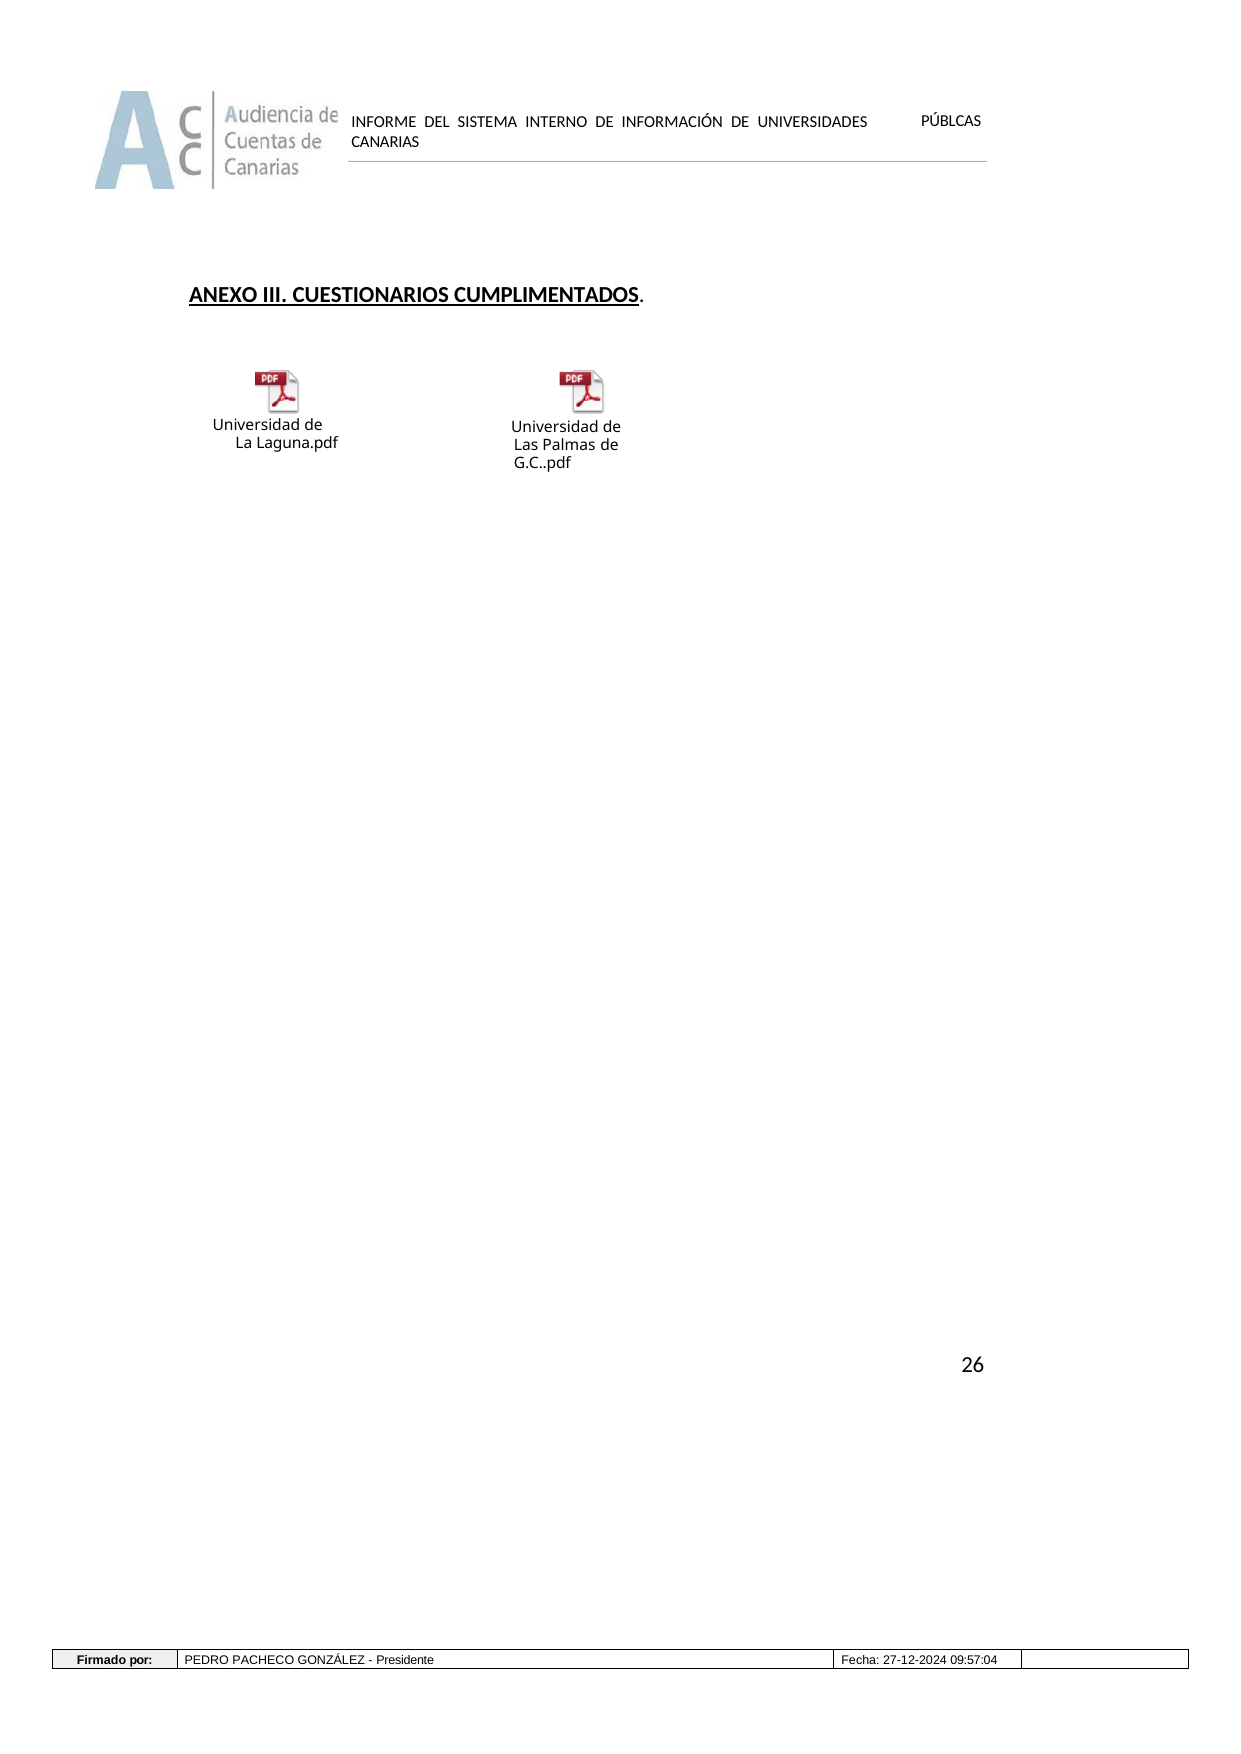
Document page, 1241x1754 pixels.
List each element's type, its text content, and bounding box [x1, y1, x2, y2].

table_header [1022, 1650, 1188, 1668]
table_header [53, 1650, 177, 1654]
picture [559, 368, 606, 414]
table_header PEDRO PACHECO GONZÁLEZ - Presidente [178, 1650, 833, 1668]
picture [255, 368, 301, 414]
text Universidad de La Laguna.pdf [212, 416, 341, 453]
text Universidad de Las Palmas de G.C..pdf [511, 417, 652, 473]
table_header Fecha: 27-12-2024 09:57:04 [834, 1650, 1021, 1668]
picture [94, 91, 338, 189]
subtitle ANEXO III. CUESTIONARIOS CUMPLIMENTADOS. [189, 280, 1196, 308]
text 26 [44, 1350, 984, 1378]
table_cell Firmado por: [53, 1654, 177, 1668]
